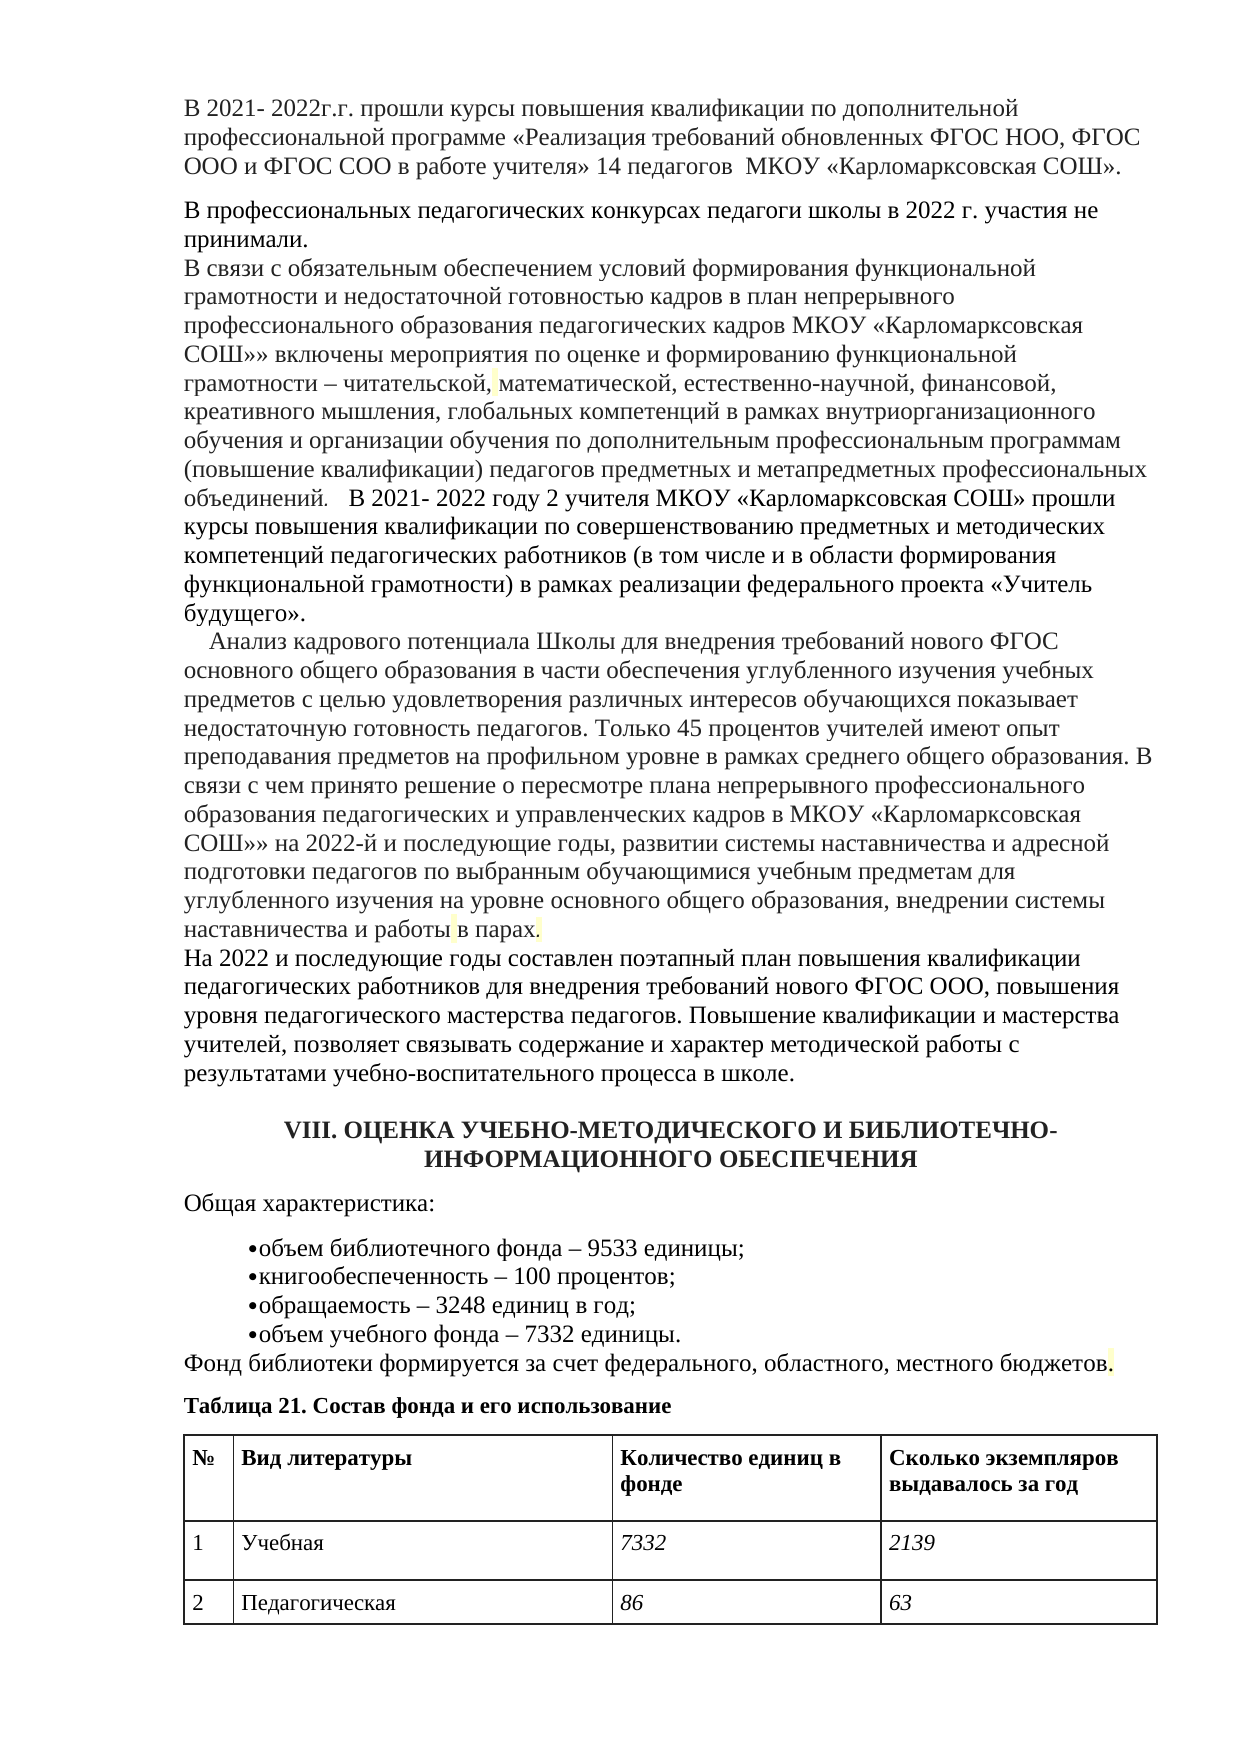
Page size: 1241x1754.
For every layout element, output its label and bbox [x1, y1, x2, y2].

table_header [176, 85, 1166, 1632]
